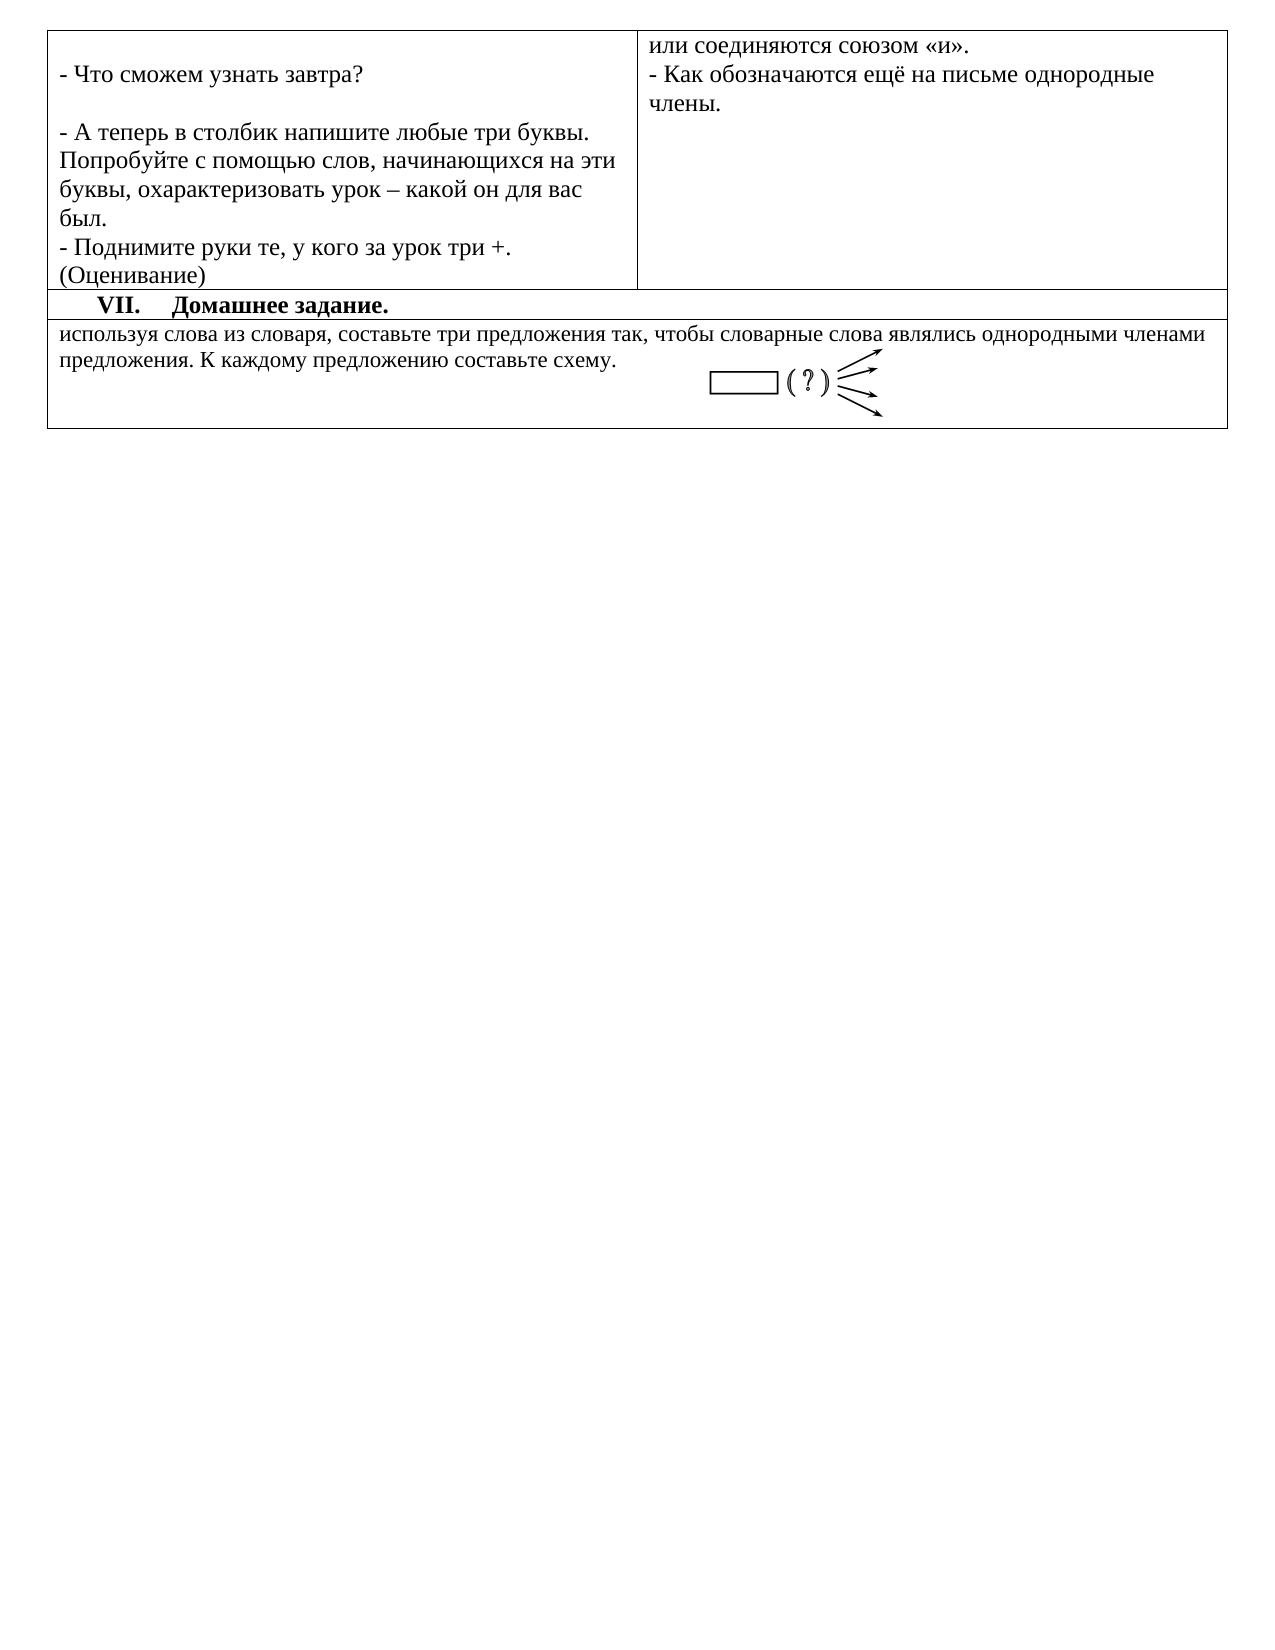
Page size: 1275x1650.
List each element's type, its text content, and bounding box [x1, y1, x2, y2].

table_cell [638, 31, 1227, 289]
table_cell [48, 31, 637, 289]
table_cell Домашнее задание. [48, 290, 1227, 319]
table_cell используя слова из словаря, составьте три предложения так, чтобы словарные слова являлись однородными членами предложения. К каждому предложению составьте схему. [48, 320, 1227, 428]
